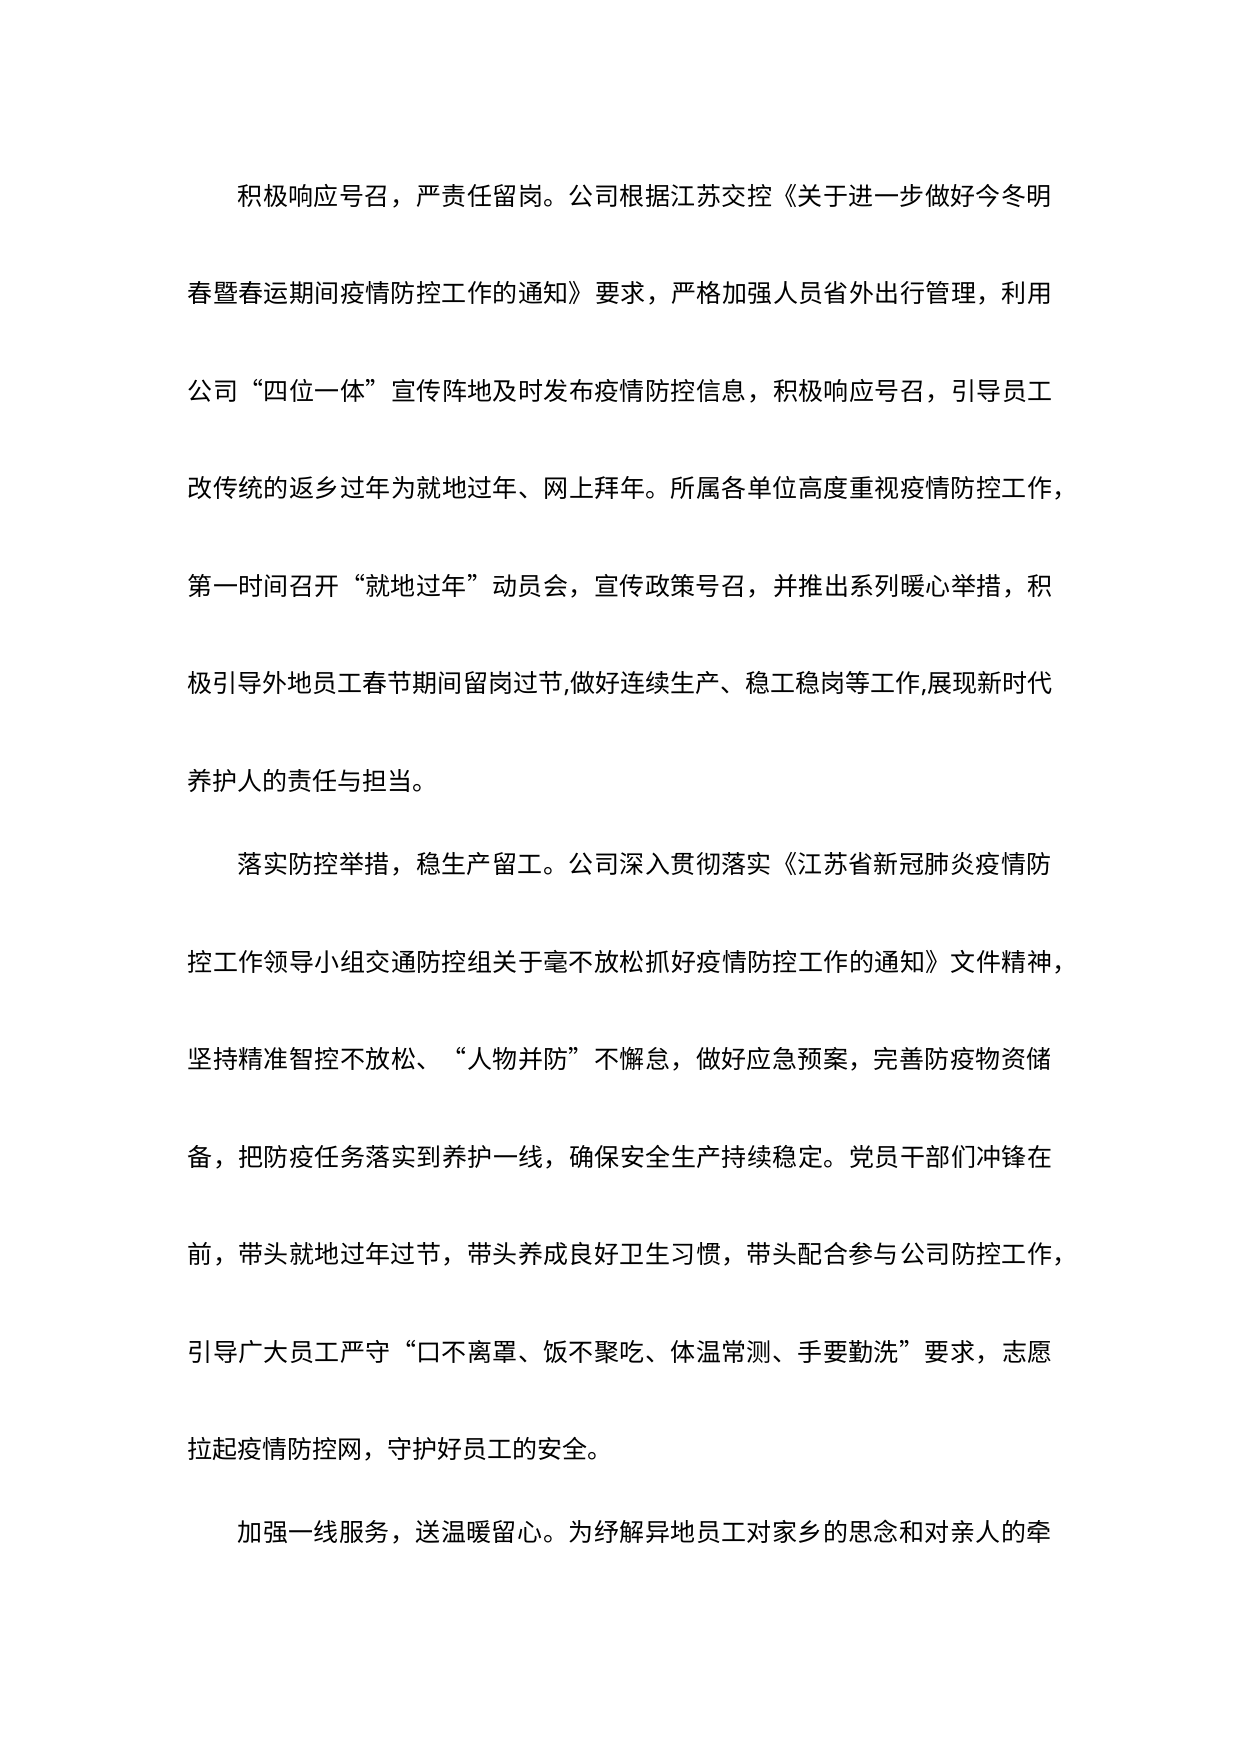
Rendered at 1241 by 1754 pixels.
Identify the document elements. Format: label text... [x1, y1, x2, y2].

text 积极响应号召，严责任留岗。公司根据江苏交控《关于进一步做好今冬明春暨春运期间疫情防控工作的通知》要求，严格加强人员省外出行管理，利用公司“四位一体”宣传阵地及时发布疫情防控信息，积极响应号召，引导员工改传统的返乡过年为就地过年、网上拜年。所属各单位高度重视疫情防控工作，第一时间召开“就地过年”动员会，宣传政策号召，并推出系列暖心举措，积极引导外地员工春节期间留岗过节,做好连续生产、稳工稳岗等工作,展现新时代养护人的责任与担当。 [187, 162, 1053, 812]
text 落实防控举措，稳生产留工。公司深入贯彻落实《江苏省新冠肺炎疫情防控工作领导小组交通防控组关于毫不放松抓好疫情防控工作的通知》文件精神，坚持精准智控不放松、“人物并防”不懈怠，做好应急预案，完善防疫物资储备，把防疫任务落实到养护一线，确保安全生产持续稳定。党员干部们冲锋在前，带头就地过年过节，带头养成良好卫生习惯，带头配合参与公司防控工作，引导广大员工严守“口不离罩、饭不聚吃、体温常测、手要勤洗”要求，志愿拉起疫情防控网，守护好员工的安全。 [187, 830, 1053, 1480]
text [187, 1498, 1053, 1563]
